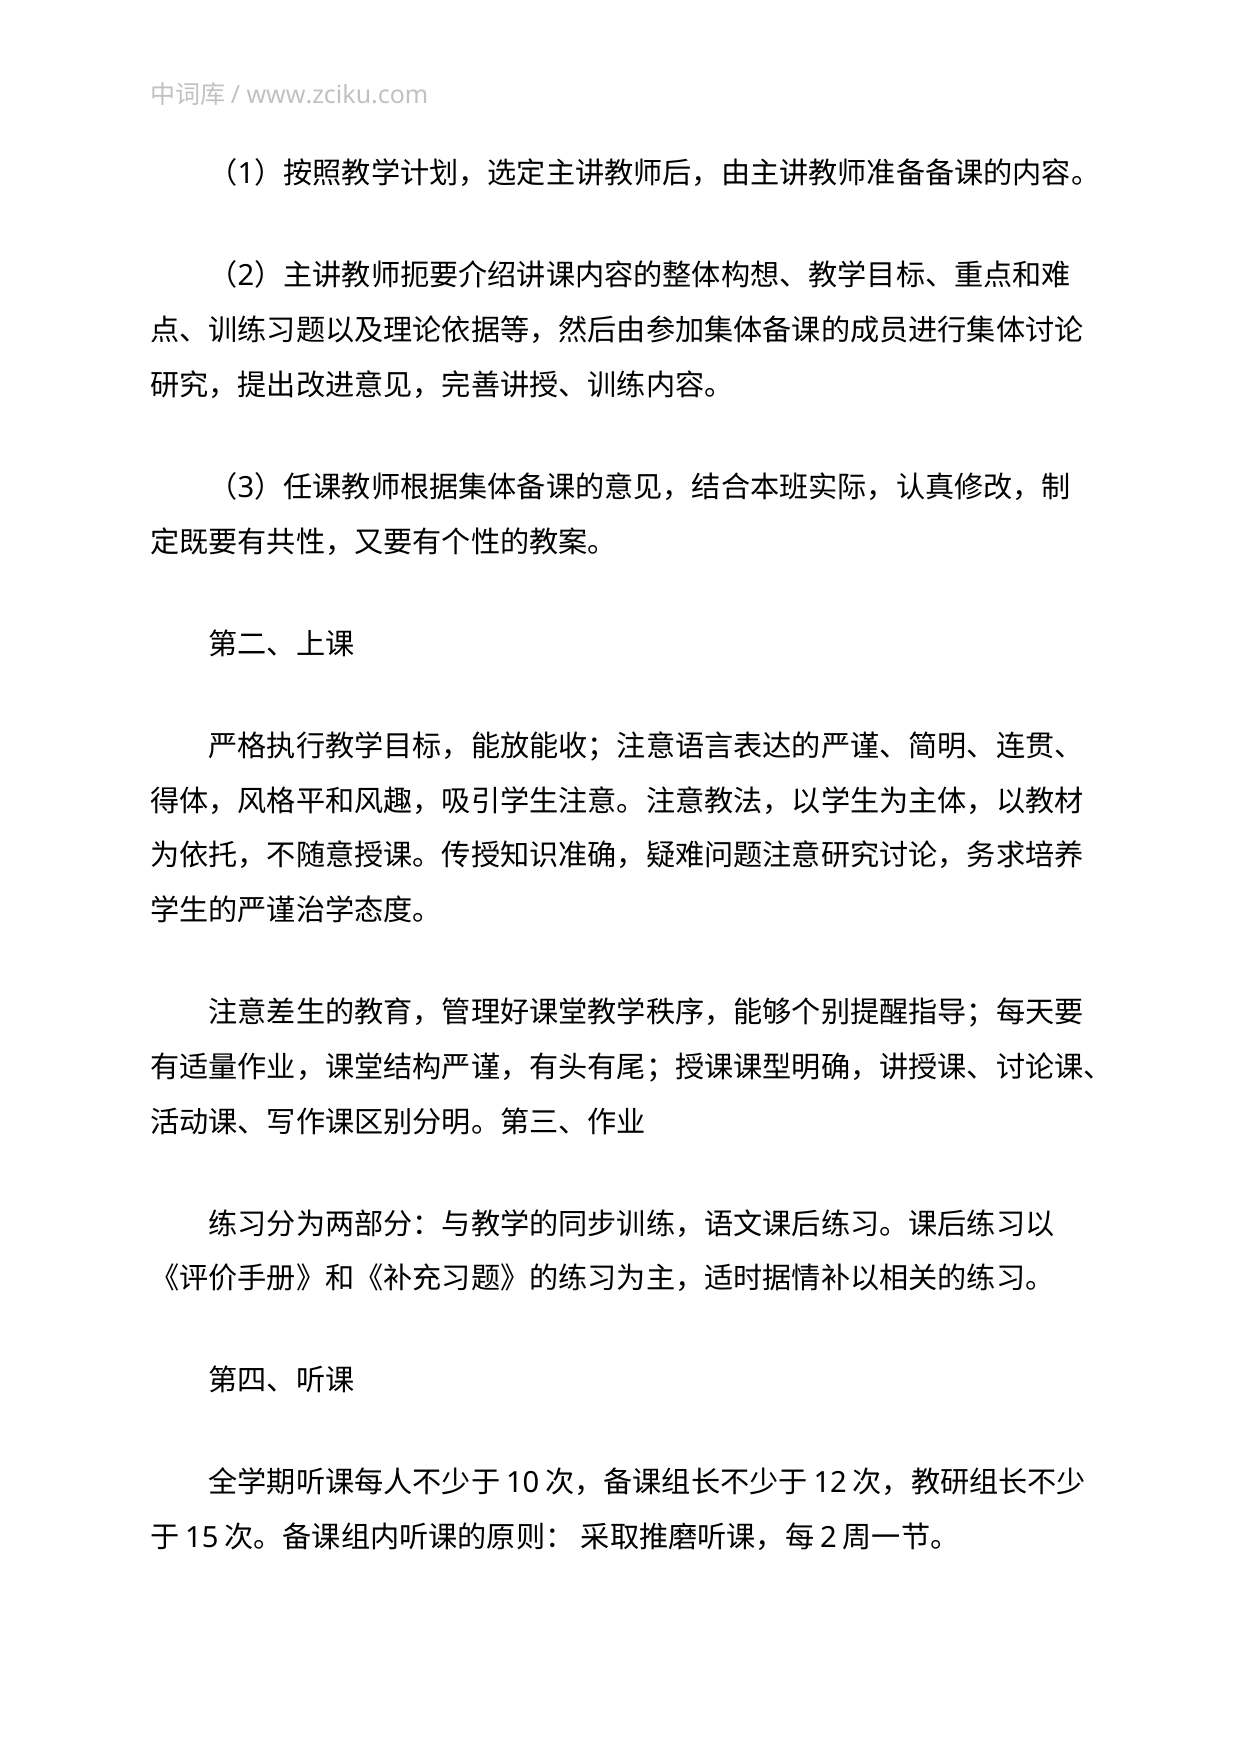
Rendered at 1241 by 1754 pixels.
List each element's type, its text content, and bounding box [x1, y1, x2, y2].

text 第四、听课 [150, 1357, 1090, 1399]
text 严格执行教学目标，能放能收；注意语言表达的严谨、简明、连贯、得体，风格平和风趣，吸引学生注意。注意教法，以学生为主体，以教材为依托，不随意授课。传授知识准确，疑难问题注意研究讨论，务求培养学生的严谨治学态度。 [150, 722, 1090, 929]
text 全学期听课每人不少于10次，备课组长不少于12次，教研组长不少于15次。备课组内听课的原则： 采取推磨听课，每2周一节。 [150, 1459, 1090, 1556]
text （1）按照教学计划，选定主讲教师后，由主讲教师准备备课的内容。 [150, 150, 1090, 192]
text （3）任课教师根据集体备课的意见，结合本班实际，认真修改，制定既要有共性，又要有个性的教案。 [150, 464, 1090, 561]
text 第二、上课 [150, 620, 1090, 663]
text 练习分为两部分：与教学的同步训练，语文课后练习。课后练习以《评价手册》和《补充习题》的练习为主，适时据情补以相关的练习。 [150, 1200, 1090, 1297]
text 注意差生的教育，管理好课堂教学秩序，能够个别提醒指导；每天要有适量作业，课堂结构严谨，有头有尾；授课课型明确，讲授课、讨论课、活动课、写作课区别分明。第三、作业 [150, 989, 1090, 1141]
text （2）主讲教师扼要介绍讲课内容的整体构想、教学目标、重点和难点、训练习题以及理论依据等，然后由参加集体备课的成员进行集体讨论研究，提出改进意见，完善讲授、训练内容。 [150, 252, 1090, 404]
